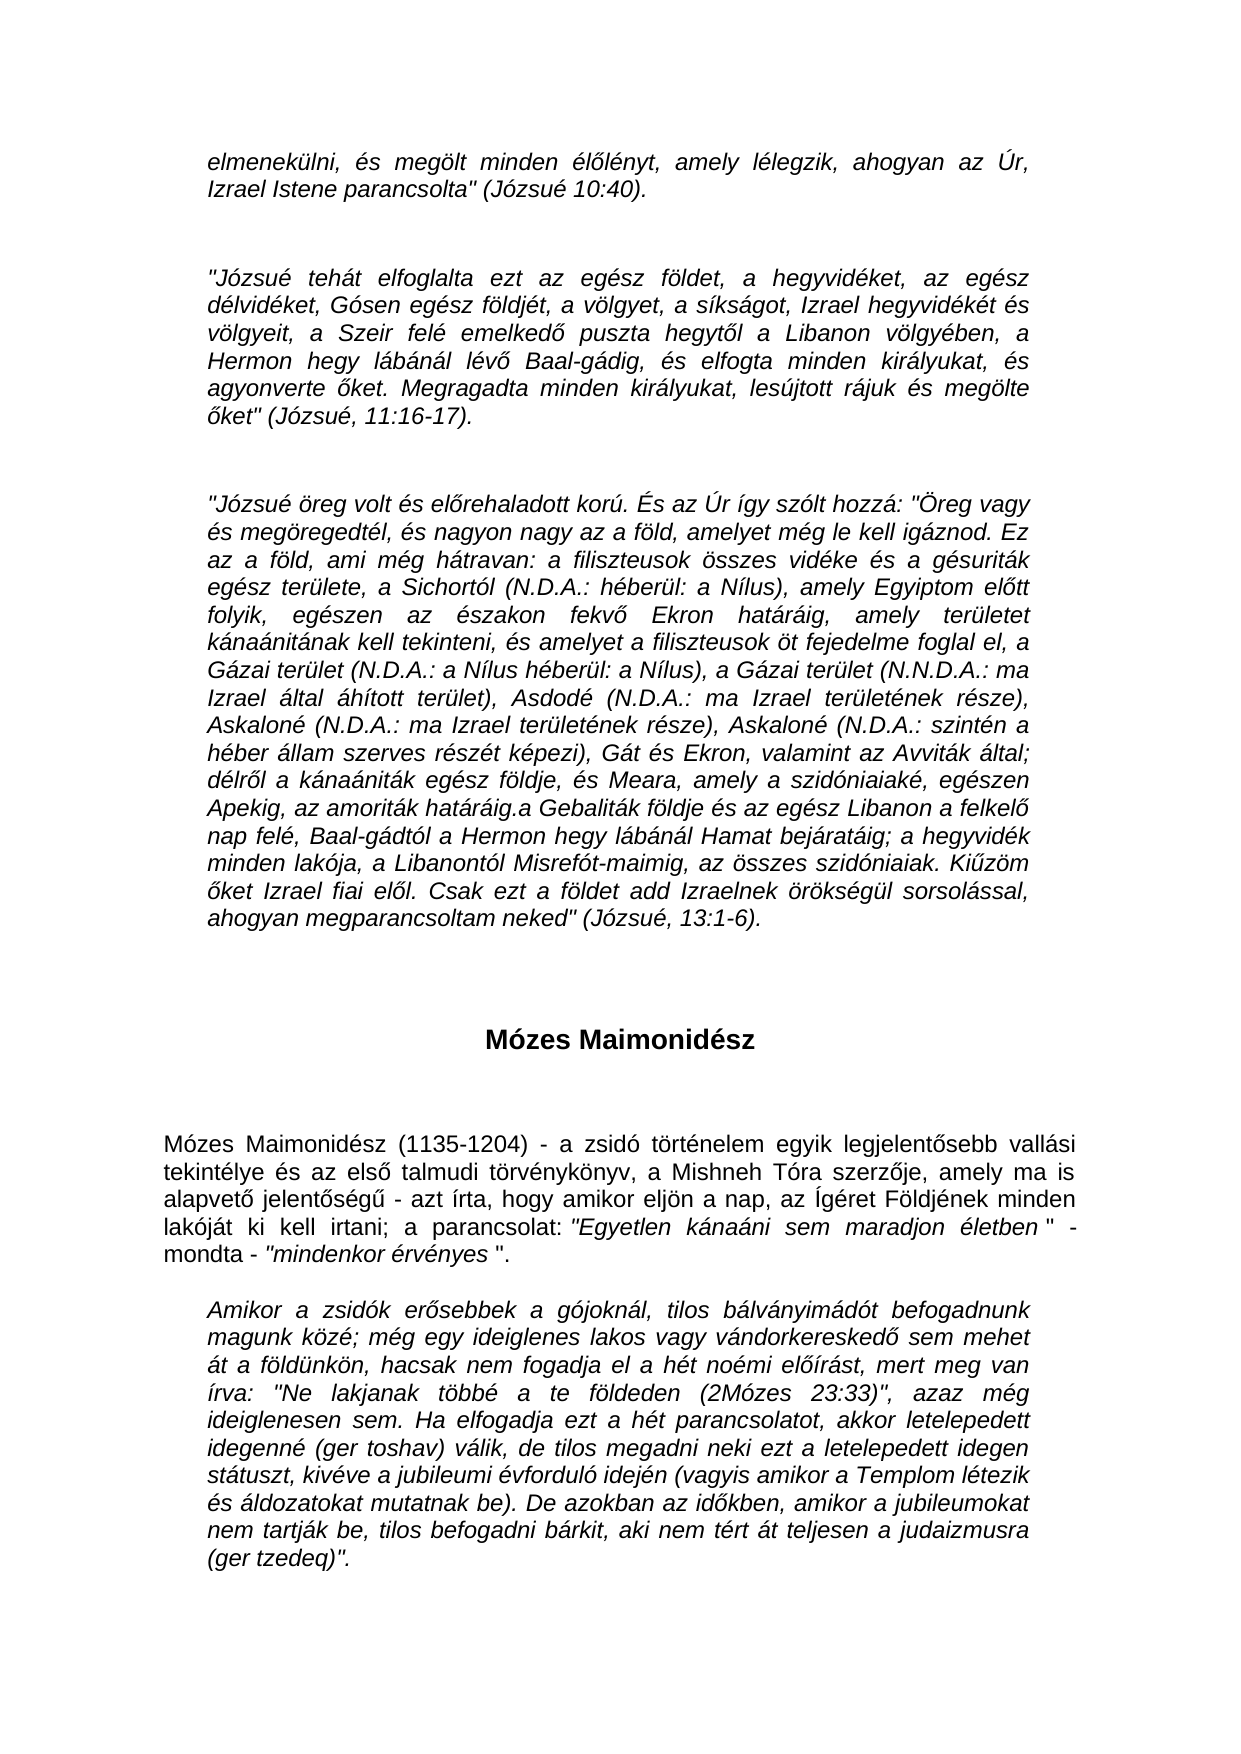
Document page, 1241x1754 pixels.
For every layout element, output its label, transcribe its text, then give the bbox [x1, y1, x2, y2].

text Amikor a zsidók erősebbek a gójoknál, tilos bálványimádót befogadnunk magunk közé; még egy ideiglenes lakos vagy vándorkereskedő sem mehet át a földünkön, hacsak nem fogadja el a hét noémi előírást, mert meg van írva: "Ne lakjanak többé a te földeden (2Mózes 23:33)", azaz még ideiglenesen sem. Ha elfogadja ezt a hét parancsolatot, akkor letelepedett idegenné (ger toshav) válik, de tilos megadni neki ezt a letelepedett idegen státuszt, kivéve a jubileumi évforduló idején (vagyis amikor a Templom létezik és áldozatokat mutatnak be). De azokban az időkben, amikor a jubileumokat nem tartják be, tilos befogadni bárkit, aki nem tért át teljesen a judaizmusra (ger tzedeq)". [207, 1296, 1033, 1572]
text Mózes Maimonidész [148, 1023, 1093, 1056]
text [207, 148, 1033, 203]
text "Józsué öreg volt és előrehaladott korú. És az Úr így szólt hozzá: "Öreg vagy és megöregedtél, és nagyon nagy az a föld, amelyet még le kell igáznod. Ez az a föld, ami még hátravan: a filiszteusok összes vidéke és a gésuriták egész területe, a Sichortól (N.D.A.: héberül: a Nílus), amely Egyiptom előtt folyik, egészen az északon fekvő Ekron határáig, amely területet kánaánitának kell tekinteni, és amelyet a filiszteusok öt fejedelme foglal el, a Gázai terület (N.D.A.: a Nílus héberül: a Nílus), a Gázai terület (N.N.D.A.: ma Izrael által áhított terület), Asdodé (N.D.A.: ma Izrael területének része), Askaloné (N.D.A.: ma Izrael területének része), Askaloné (N.D.A.: szintén a héber állam szerves részét képezi), Gát és Ekron, valamint az Avviták által; délről a kánaániták egész földje, és Meara, amely a szidóniaiaké, egészen Apekig, az amoriták határáig.a Gebaliták földje és az egész Libanon a felkelő nap felé, Baal-gádtól a Hermon hegy lábánál Hamat bejáratáig; a hegyvidék minden lakója, a Libanontól Misrefót-maimig, az összes szidóniaiak. Kiűzöm őket Izrael fiai elől. Csak ezt a földet add Izraelnek örökségül sorsolással, ahogyan megparancsoltam neked" (Józsué, 13:1-6). [207, 490, 1033, 932]
text Mózes Maimonidész (1135-1204) - a zsidó történelem egyik legjelentősebb vallási tekintélye és az első talmudi törvénykönyv, a Mishneh Tóra szerzője, amely ma is alapvető jelentőségű - azt írta, hogy amikor eljön a nap, az Ígéret Földjének minden lakóját ki kell irtani; a parancsolat: "Egyetlen kánaáni sem maradjon életben " - mondta - "mindenkor érvényes ". [163, 1130, 1077, 1268]
text "Józsué tehát elfoglalta ezt az egész földet, a hegyvidéket, az egész délvidéket, Gósen egész földjét, a völgyet, a síkságot, Izrael hegyvidékét és völgyeit, a Szeir felé emelkedő puszta hegytől a Libanon völgyében, a Hermon hegy lábánál lévő Baal-gádig, és elfogta minden királyukat, és agyonverte őket. Megragadta minden királyukat, lesújtott rájuk és megölte őket" (Józsué, 11:16-17). [207, 264, 1033, 429]
